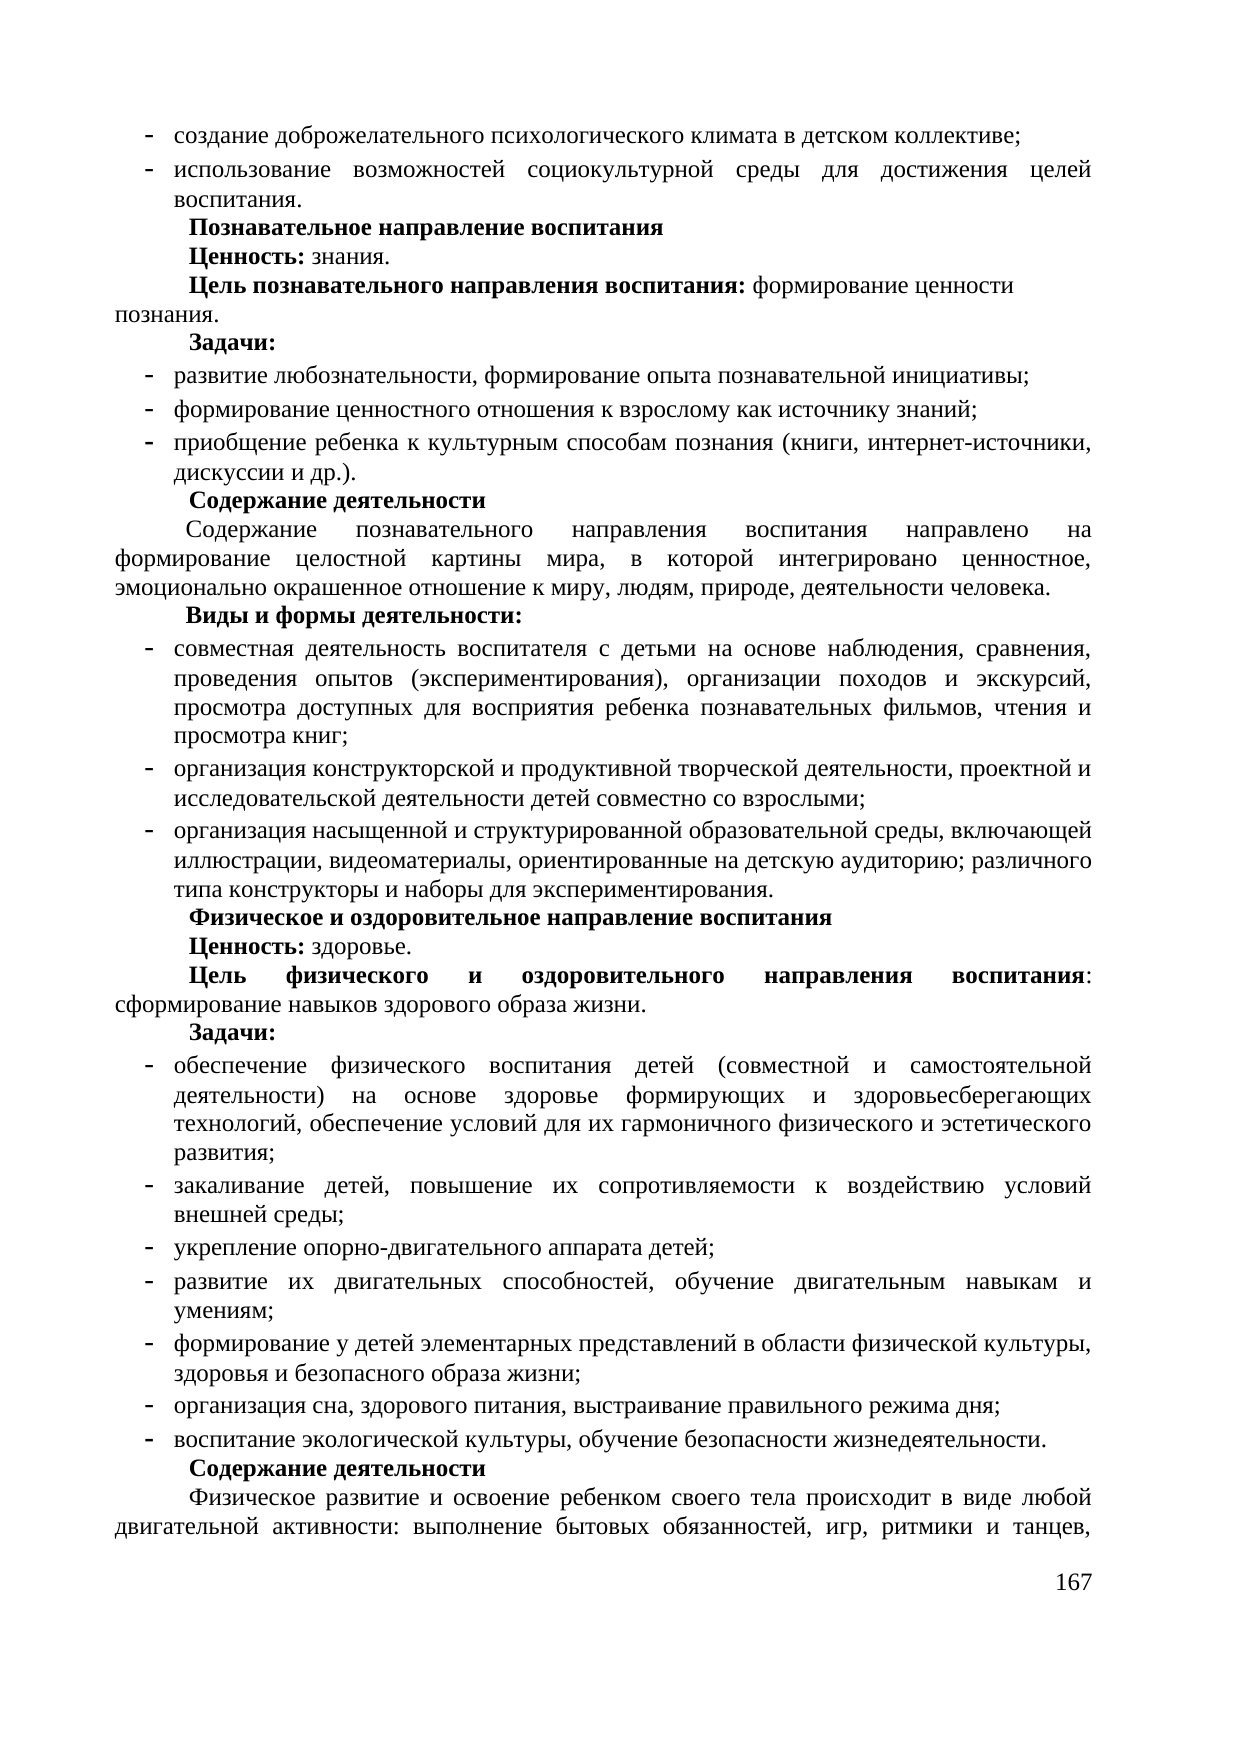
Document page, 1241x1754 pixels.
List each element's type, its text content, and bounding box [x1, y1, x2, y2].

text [114, 1482, 1092, 1540]
text Цель познавательного направления воспитания: формирование ценности познания. [114, 270, 1092, 327]
text Содержание деятельности [114, 1453, 1092, 1482]
list создание доброжелательного психологического климата в детском коллективе; [144, 117, 1092, 150]
list формирование у детей элементарных представлений в области физической культуры, здоровья и безопасного образа жизни; [144, 1324, 1092, 1386]
text Виды и формы деятельности: [114, 601, 1092, 629]
list укрепление опорно-двигательного аппарата детей; [144, 1228, 1092, 1262]
text Ценность: здоровье. [114, 931, 1092, 960]
list закаливание детей, повышение их сопротивляемости к воздействию условий внешней среды; [144, 1166, 1092, 1228]
list совместная деятельность воспитателя с детьми на основе наблюдения, сравнения, проведения опытов (экспериментирования), организации походов и экскурсий, просмотра доступных для восприятия ребенка познавательных фильмов, чтения и просмотра книг; [144, 629, 1092, 749]
list развитие любознательности, формирование опыта познавательной инициативы; [144, 356, 1092, 390]
list организация конструкторской и продуктивной творческой деятельности, проектной и исследовательской деятельности детей совместно со взрослыми; [144, 749, 1092, 811]
list формирование ценностного отношения к взрослому как источнику знаний; [144, 390, 1092, 423]
text Cодержание деятельности [188, 486, 1092, 514]
text Задачи: [114, 1017, 1092, 1046]
text Познавательное направление воспитания [114, 212, 1092, 241]
list развитие их двигательных способностей, обучение двигательным навыкам и умениям; [144, 1262, 1092, 1324]
text Ценность: знания. [114, 241, 1092, 270]
text Физическое и оздоровительное направление воспитания [114, 902, 1092, 931]
list использование возможностей социокультурной среды для достижения целей воспитания. [144, 150, 1092, 212]
list организация сна, здорового питания, выстраивание правильного режима дня; [144, 1386, 1092, 1420]
list обеспечение физического воспитания детей (совместной и самостоятельной деятельности) на основе здоровье формирующих и здоровьесберегающих технологий, обеспечение условий для их гармоничного физического и эстетического развития; [144, 1046, 1092, 1166]
list воспитание экологической культуры, обучение безопасности жизнедеятельности. [144, 1420, 1092, 1453]
list приобщение ребенка к культурным способам познания (книги, интернет-источники, дискуссии и др.). [144, 423, 1092, 486]
text Задачи: [114, 327, 1092, 356]
text Содержание познавательного направления воспитания направлено на формирование целостной картины мира, в которой интегрировано ценностное, эмоционально окрашенное отношение к миру, людям, природе, деятельности человека. [114, 514, 1092, 601]
text Цель физического и оздоровительного направления воспитания: сформирование навыков здорового образа жизни. [114, 960, 1092, 1017]
list организация насыщенной и структурированной образовательной среды, включающей иллюстрации, видеоматериалы, ориентированные на детскую аудиторию; различного типа конструкторы и наборы для экспериментирования. [144, 811, 1092, 902]
